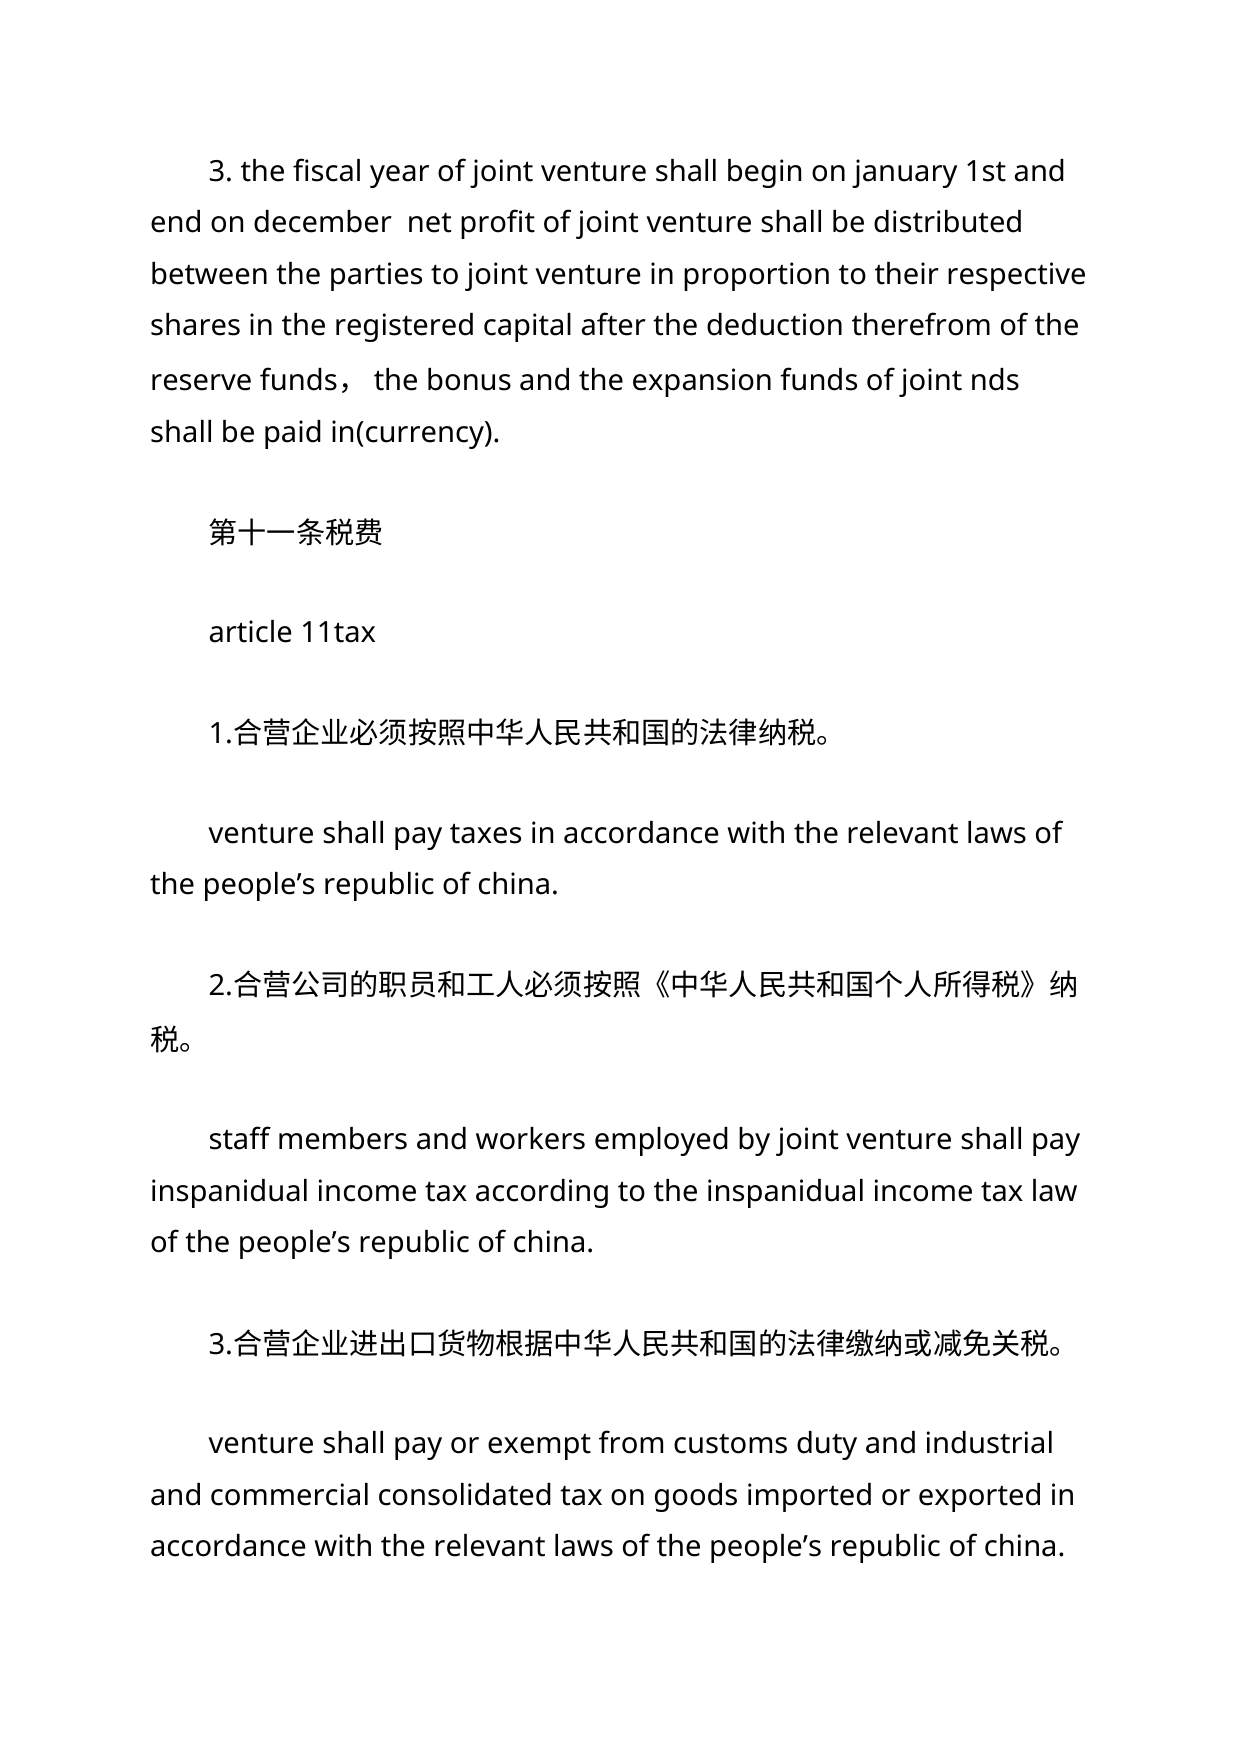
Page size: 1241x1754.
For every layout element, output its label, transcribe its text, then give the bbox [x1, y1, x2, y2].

text 2.合营公司的职员和工人必须按照《中华人民共和国个人所得税》纳税。 [150, 962, 1090, 1059]
text venture shall pay or exempt from customs duty and industrial and commercial consolidated tax on goods imported or exported in accordance with the relevant laws of the people’s republic of china. [150, 1422, 1090, 1565]
text 1.合营企业必须按照中华人民共和国的法律纳税。 [150, 710, 1090, 752]
text staff members and workers employed by joint venture shall pay inspanidual income tax according to the inspanidual income tax law of the people’s republic of china. [150, 1119, 1090, 1261]
text 3. the fiscal year of joint venture shall begin on january 1st and end on december net profit of joint venture shall be distributed between the parties to joint venture in proportion to their respective shares in the registered capital after the deduction therefrom of the reserve funds， the bonus and the expansion funds of joint nds shall be paid in(currency). [150, 150, 1090, 451]
text 第十一条税费 [150, 510, 1090, 552]
text venture shall pay taxes in accordance with the relevant laws of the people’s republic of china. [150, 812, 1090, 903]
text 3.合营企业进出口货物根据中华人民共和国的法律缴纳或减免关税。 [150, 1320, 1090, 1363]
text article 11tax [150, 611, 1090, 651]
